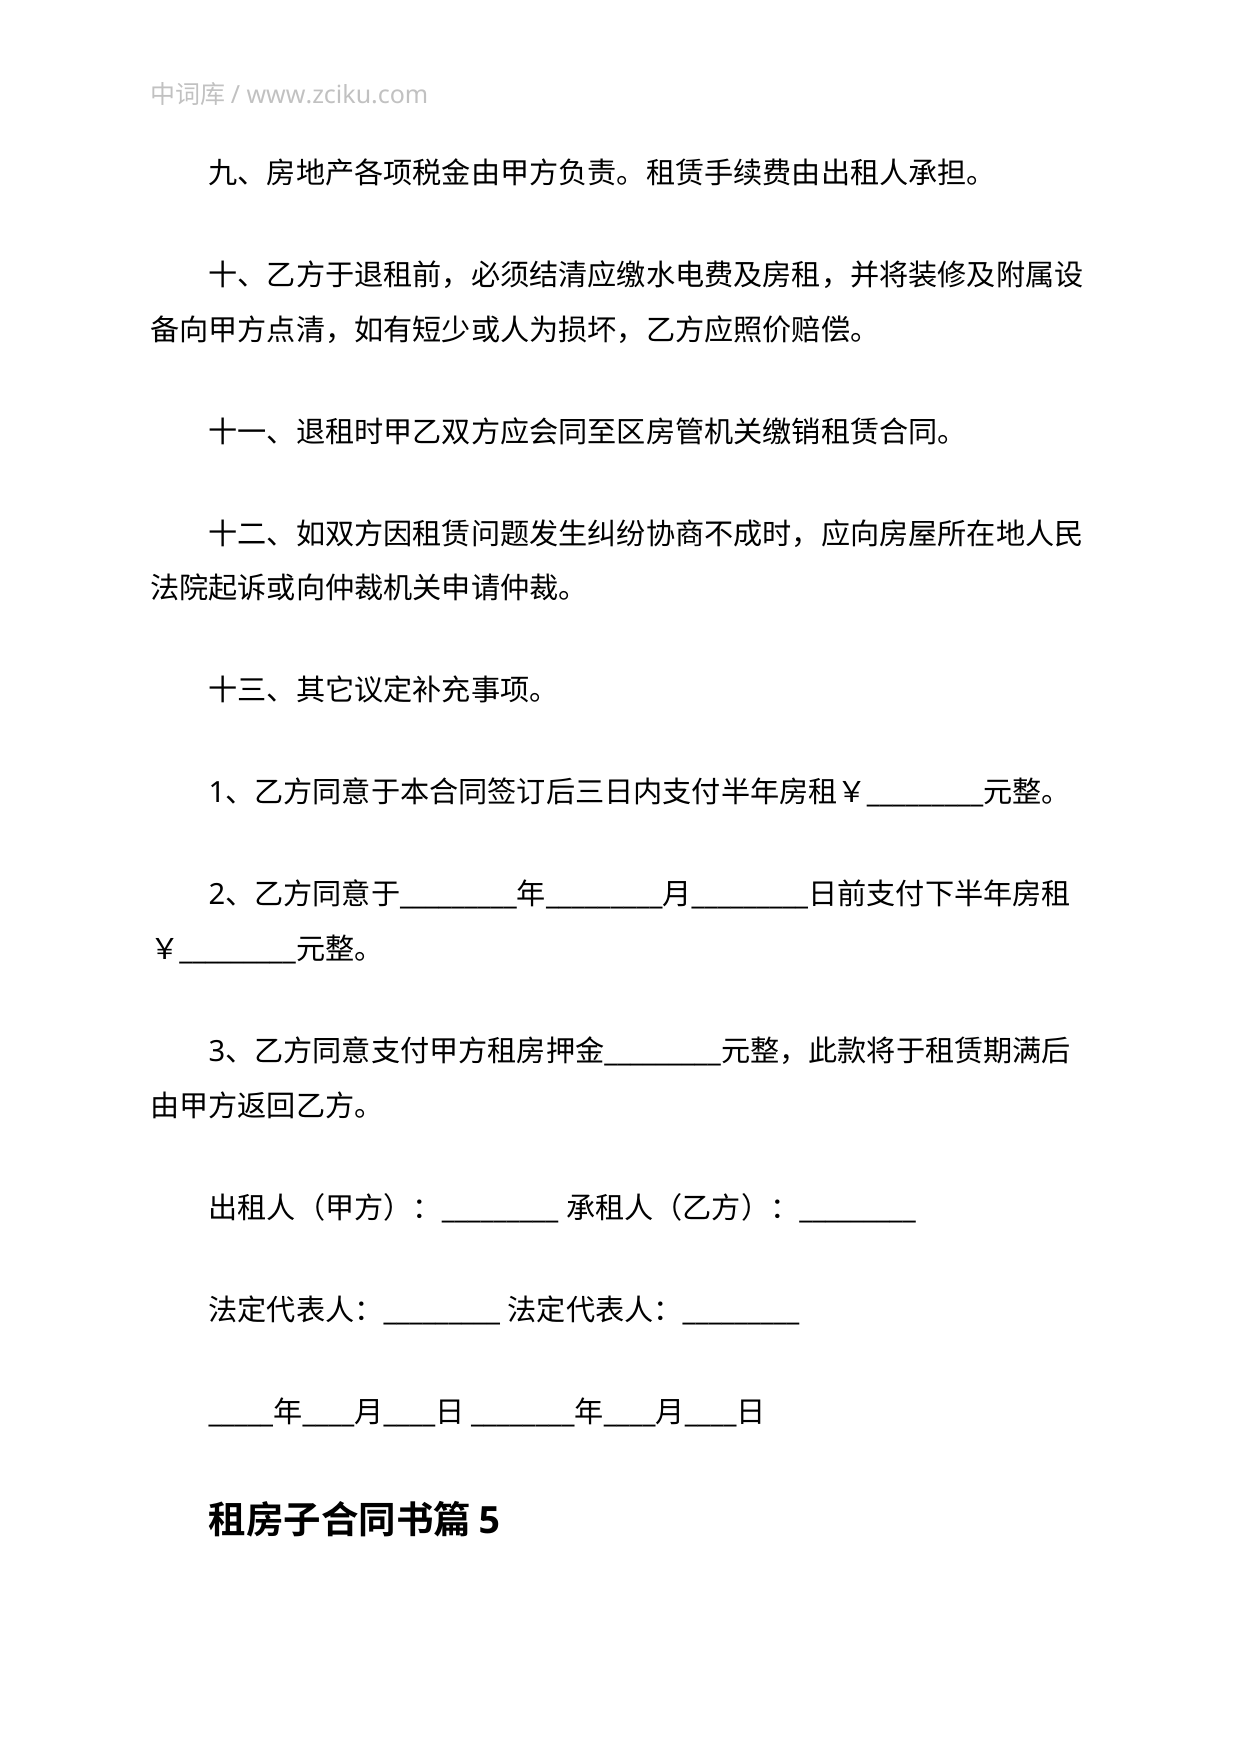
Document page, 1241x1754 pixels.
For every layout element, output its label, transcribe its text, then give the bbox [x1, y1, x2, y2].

text 十三、其它议定补充事项。 [150, 667, 1090, 709]
text 出租人（甲方）：_________ 承租人（乙方）：_________ [150, 1184, 1090, 1227]
text 法定代表人：_________ 法定代表人：_________ [150, 1286, 1090, 1329]
text 十一、退租时甲乙双方应会同至区房管机关缴销租赁合同。 [150, 408, 1090, 451]
text 2、乙方同意于_________年_________月_________日前支付下半年房租￥_________元整。 [150, 871, 1090, 968]
text 1、乙方同意于本合同签订后三日内支付半年房租￥_________元整。 [150, 769, 1090, 811]
text 九、房地产各项税金由甲方负责。租赁手续费由出租人承担。 [150, 150, 1090, 192]
text 租房子合同书篇5 [150, 1490, 1090, 1545]
text _____年____月____日 ________年____月____日 [150, 1388, 1090, 1431]
text 十二、如双方因租赁问题发生纠纷协商不成时，应向房屋所在地人民法院起诉或向仲裁机关申请仲裁。 [150, 510, 1090, 607]
text 十、乙方于退租前，必须结清应缴水电费及房租，并将装修及附属设备向甲方点清，如有短少或人为损坏，乙方应照价赔偿。 [150, 252, 1090, 349]
text 3、乙方同意支付甲方租房押金_________元整，此款将于租赁期满后由甲方返回乙方。 [150, 1028, 1090, 1125]
